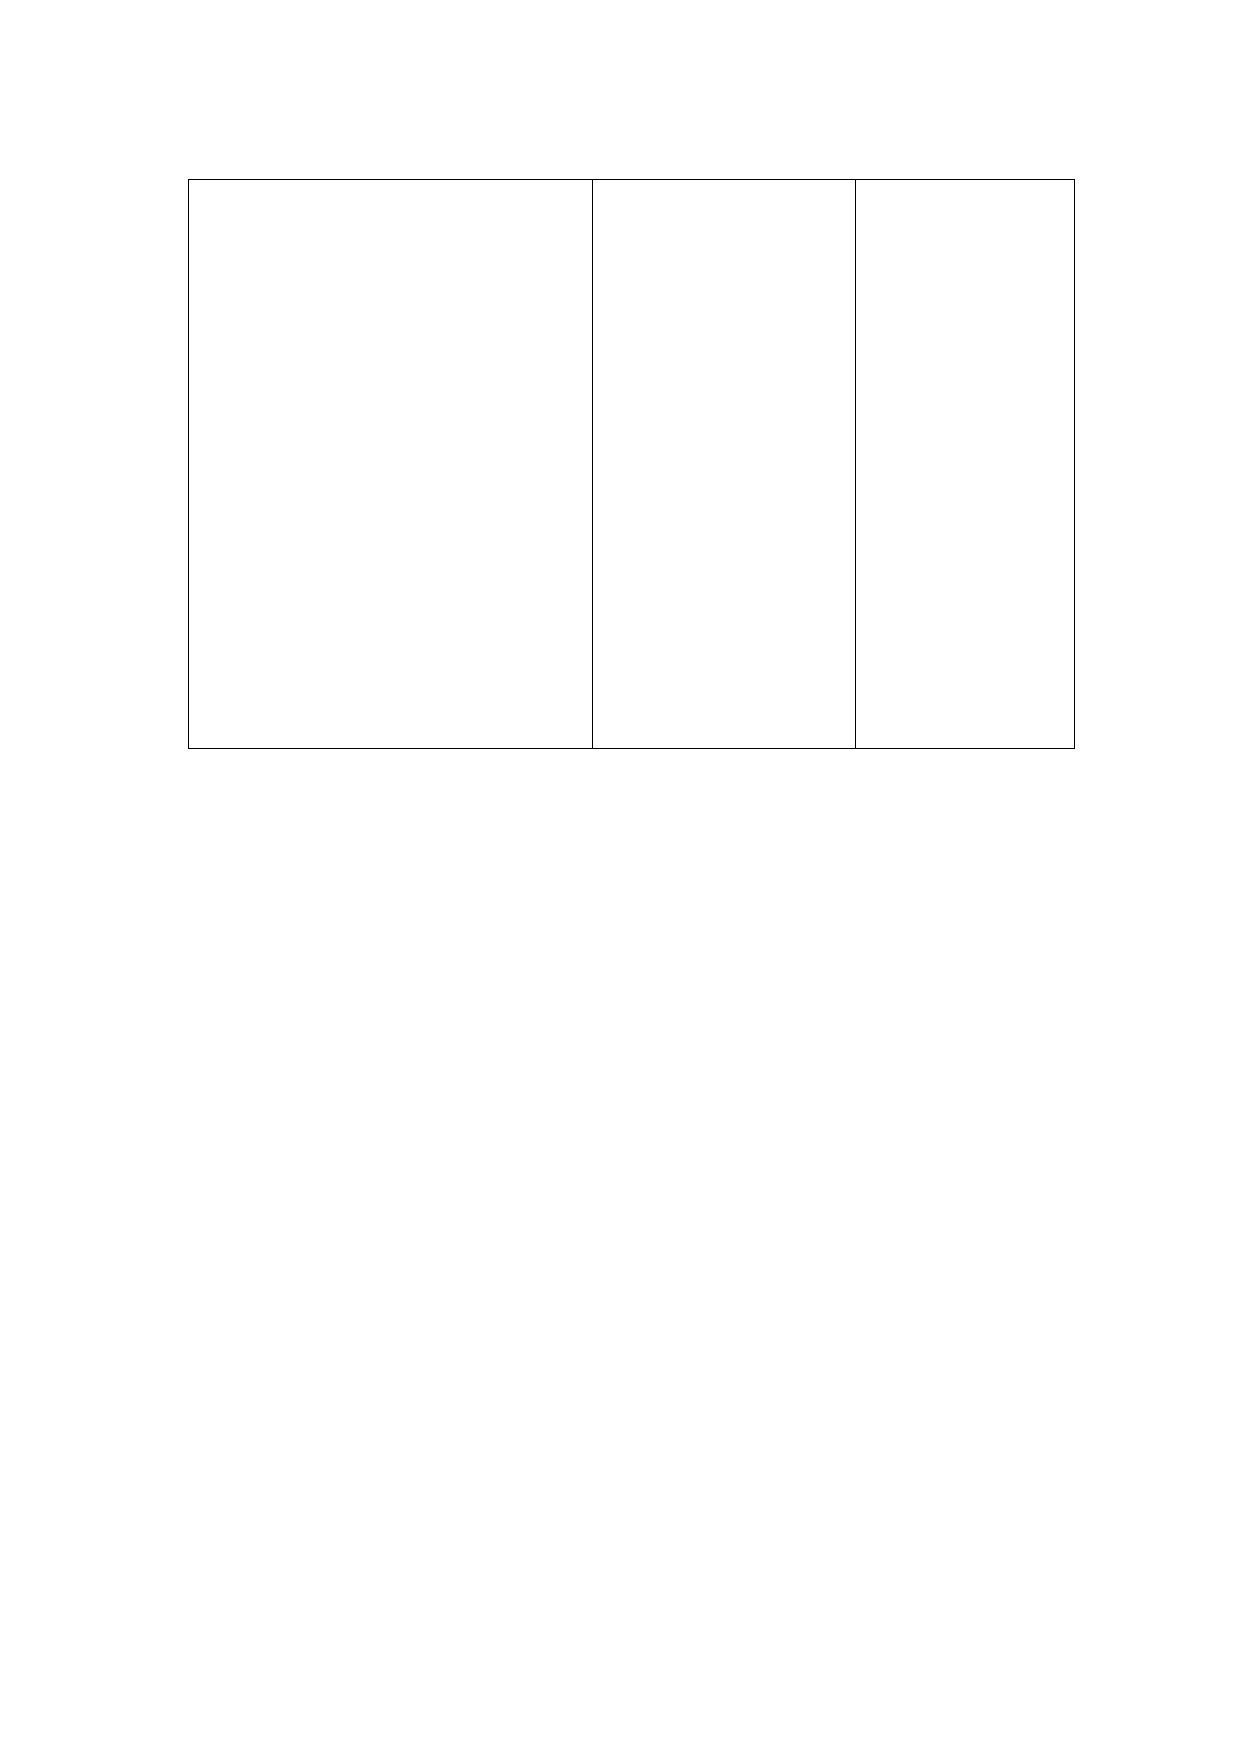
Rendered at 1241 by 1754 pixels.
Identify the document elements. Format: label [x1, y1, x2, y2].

table_cell [189, 180, 592, 747]
table_cell [593, 180, 855, 747]
table_cell [856, 180, 1074, 747]
